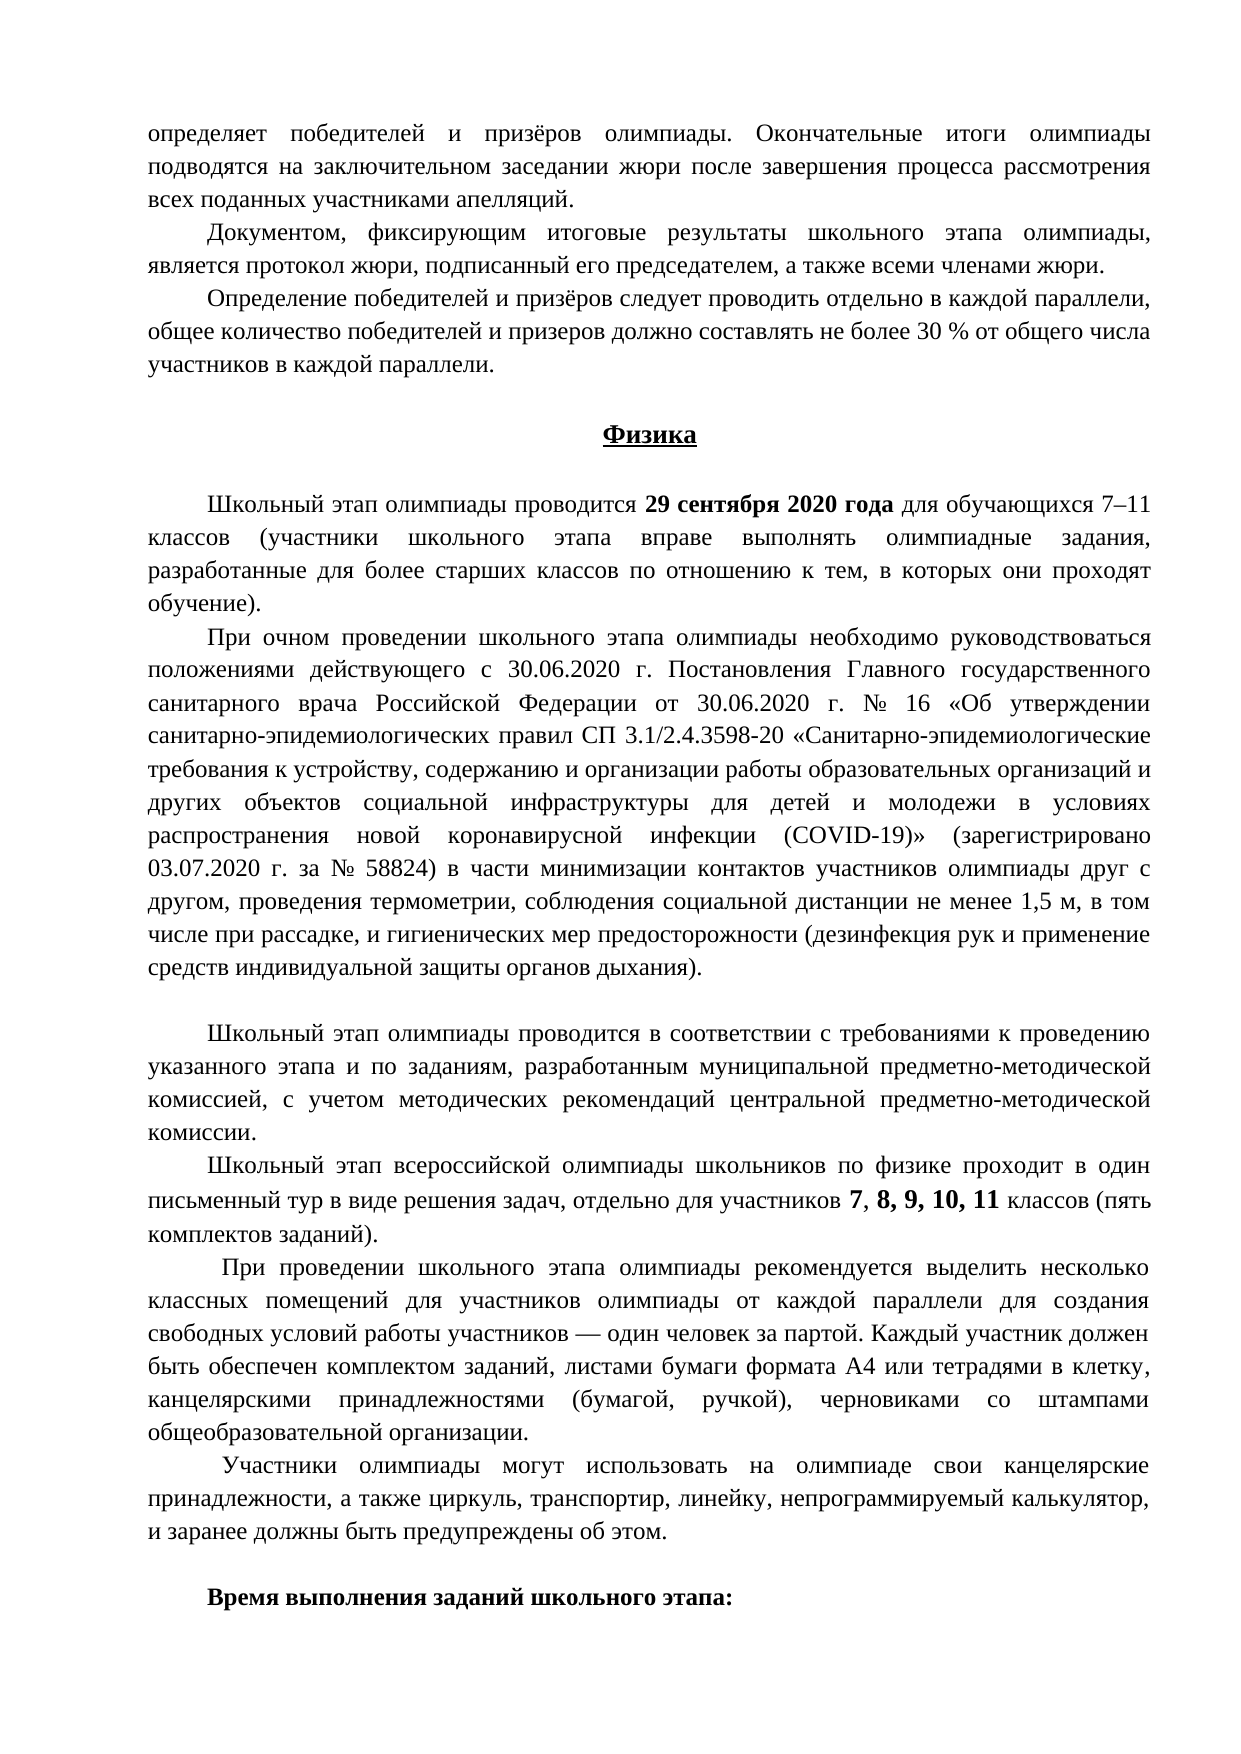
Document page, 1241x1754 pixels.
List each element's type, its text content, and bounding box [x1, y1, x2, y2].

text Определение победителей и призёров следует проводить отдельно в каждой параллели, общее количество победителей и призеров должно составлять не более 30 % от общего числа участников в каждой параллели. [148, 283, 1152, 378]
text Школьный этап всероссийской олимпиады школьников по физике проходит в один письменный тур в виде решения задач, отдельно для участников 7, 8, 9, 10, 11 классов (пять комплектов заданий). [148, 1150, 1152, 1247]
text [148, 118, 1152, 213]
text Документом, фиксирующим итоговые результаты школьного этапа олимпиады, является протокол жюри, подписанный его председателем, а также всеми членами жюри. [148, 217, 1152, 279]
text При очном проведении школьного этапа олимпиады необходимо руководствоваться положениями действующего с 30.06.2020 г. Постановления Главного государственного санитарного врача Российской Федерации от 30.06.2020 г. № 16 «Об утверждении санитарно-эпидемиологических правил СП 3.1/2.4.3598-20 «Санитарно-эпидемиологические требования к устройству, содержанию и организации работы образовательных организаций и других объектов социальной инфраструктуры для детей и молодежи в условиях распространения новой коронавирусной инфекции (COVID-19)» (зарегистрировано 03.07.2020 г. за № 58824) в части минимизации контактов участников олимпиады друг с другом, проведения термометрии, соблюдения социальной дистанции не менее 1,5 м, в том числе при рассадке, и гигиенических мер предосторожности (дезинфекция рук и применение средств индивидуальной защиты органов дыхания). [148, 622, 1152, 981]
text Школьный этап олимпиады проводится 29 сентября 2020 года для обучающихся 7–11 классов (участники школьного этапа вправе выполнять олимпиадные задания, разработанные для более старших классов по отношению к тем, в которых они проходят обучение). [148, 489, 1152, 617]
text Школьный этап олимпиады проводится в соответствии с требованиями к проведению указанного этапа и по заданиям, разработанным муниципальной предметно-методической комиссией, с учетом методических рекомендаций центральной предметно-методической комиссии. [148, 1018, 1152, 1146]
text Физика [148, 418, 1152, 449]
text Участники олимпиады могут использовать на олимпиаде свои канцелярские принадлежности, а также циркуль, транспортир, линейку, непрограммируемый калькулятор, и заранее должны быть предупреждены об этом. [148, 1450, 1150, 1544]
text При проведении школьного этапа олимпиады рекомендуется выделить несколько классных помещений для участников олимпиады от каждой параллели для создания свободных условий работы участников — один человек за партой. Каждый участник должен быть обеспечен комплектом заданий, листами бумаги формата А4 или тетрадями в клетку, канцелярскими принадлежностями (бумагой, ручкой), черновиками со штампами общеобразовательной организации. [148, 1252, 1150, 1446]
text Время выполнения заданий школьного этапа: [148, 1582, 1152, 1611]
